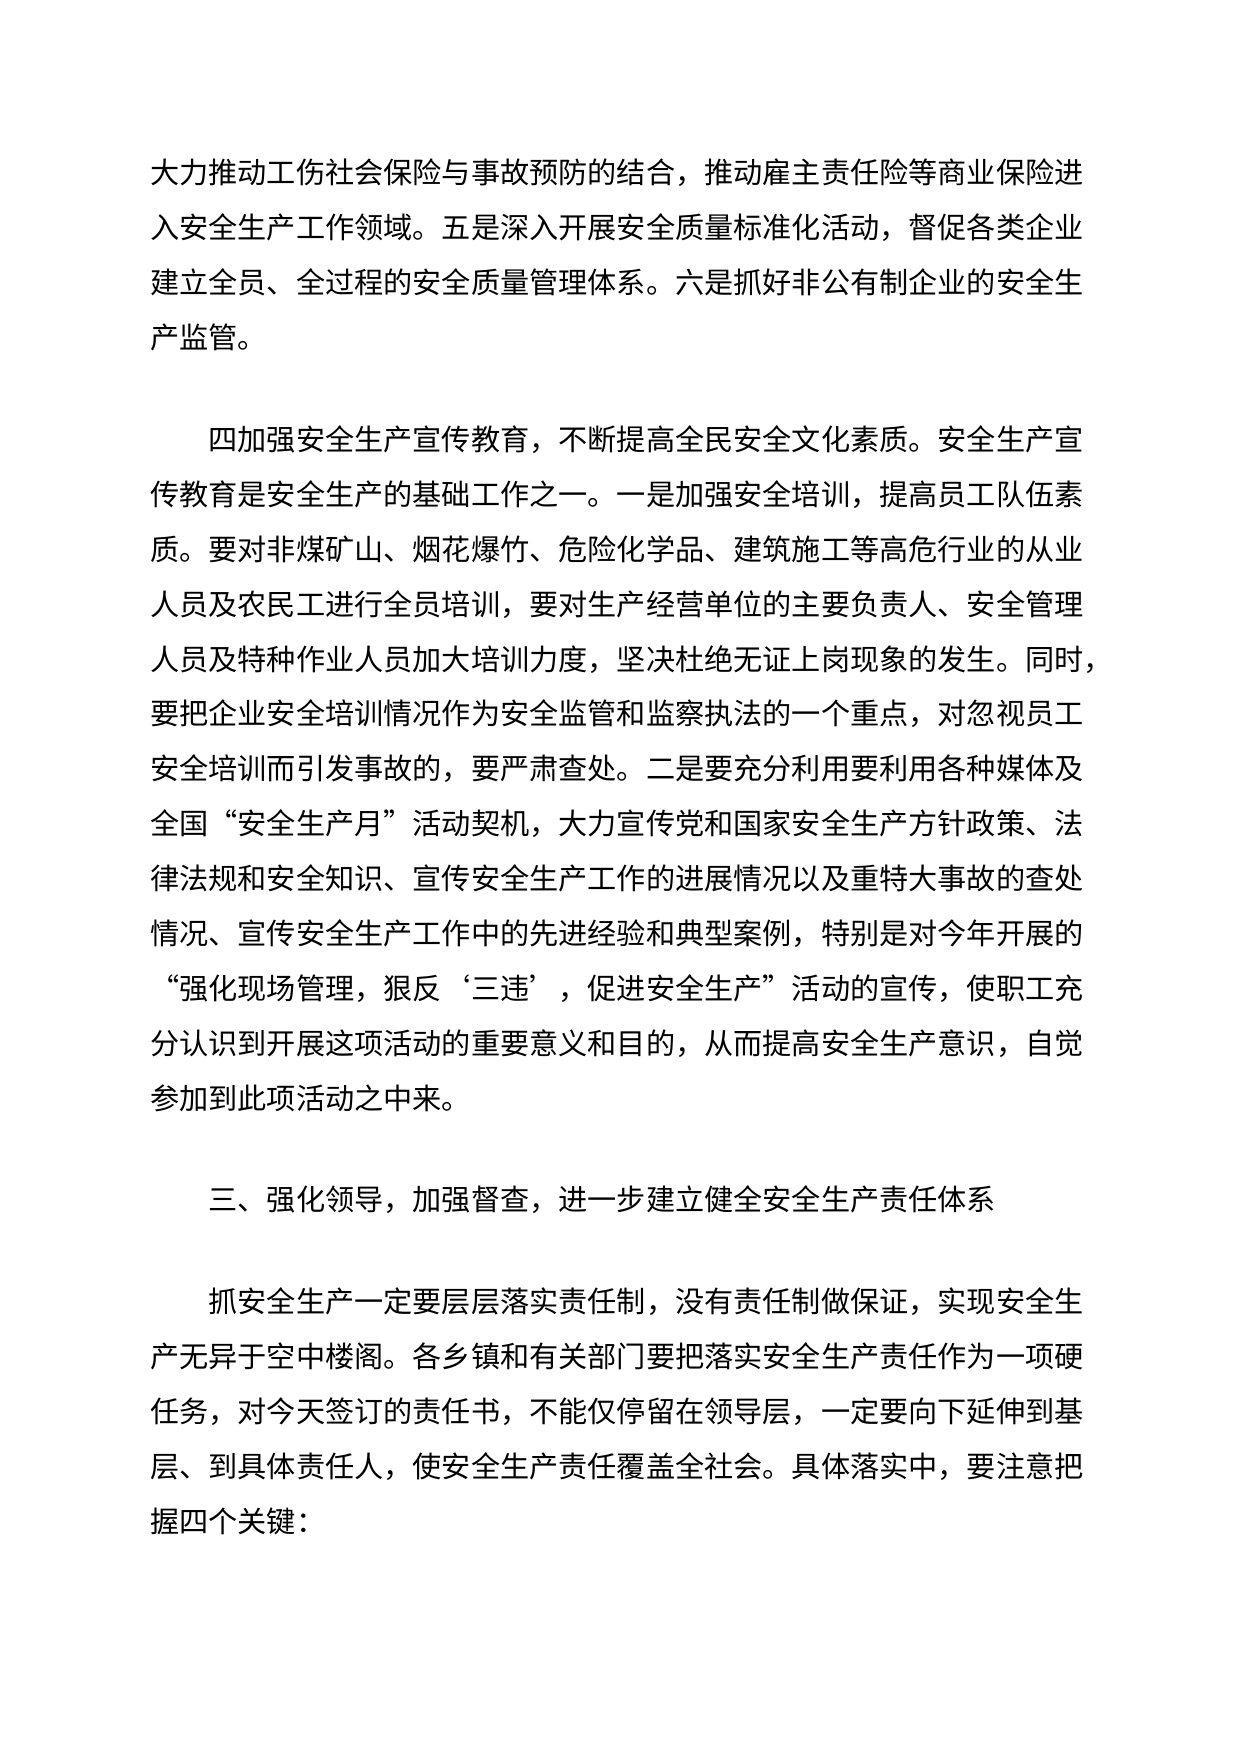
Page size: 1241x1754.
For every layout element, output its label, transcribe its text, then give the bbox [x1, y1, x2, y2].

text 四加强安全生产宣传教育，不断提高全民安全文化素质。安全生产宣传教育是安全生产的基础工作之一。一是加强安全培训，提高员工队伍素质。要对非煤矿山、烟花爆竹、危险化学品、建筑施工等高危行业的从业人员及农民工进行全员培训，要对生产经营单位的主要负责人、安全管理人员及特种作业人员加大培训力度，坚决杜绝无证上岗现象的发生。同时，要把企业安全培训情况作为安全监管和监察执法的一个重点，对忽视员工安全培训而引发事故的，要严肃查处。二是要充分利用要利用各种媒体及全国“安全生产月”活动契机，大力宣传党和国家安全生产方针政策、法律法规和安全知识、宣传安全生产工作的进展情况以及重特大事故的查处情况、宣传安全生产工作中的先进经验和典型案例，特别是对今年开展的“强化现场管理，狠反‘三违’，促进安全生产”活动的宣传，使职工充分认识到开展这项活动的重要意义和目的，从而提高安全生产意识，自觉参加到此项活动之中来。 [150, 416, 1090, 1117]
text 三、强化领导，加强督查，进一步建立健全安全生产责任体系 [150, 1177, 1090, 1219]
text 抓安全生产一定要层层落实责任制，没有责任制做保证，实现安全生产无异于空中楼阁。各乡镇和有关部门要把落实安全生产责任作为一项硬任务，对今天签订的责任书，不能仅停留在领导层，一定要向下延伸到基层、到具体责任人，使安全生产责任覆盖全社会。具体落实中，要注意把握四个关键： [150, 1279, 1090, 1541]
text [150, 150, 1090, 357]
